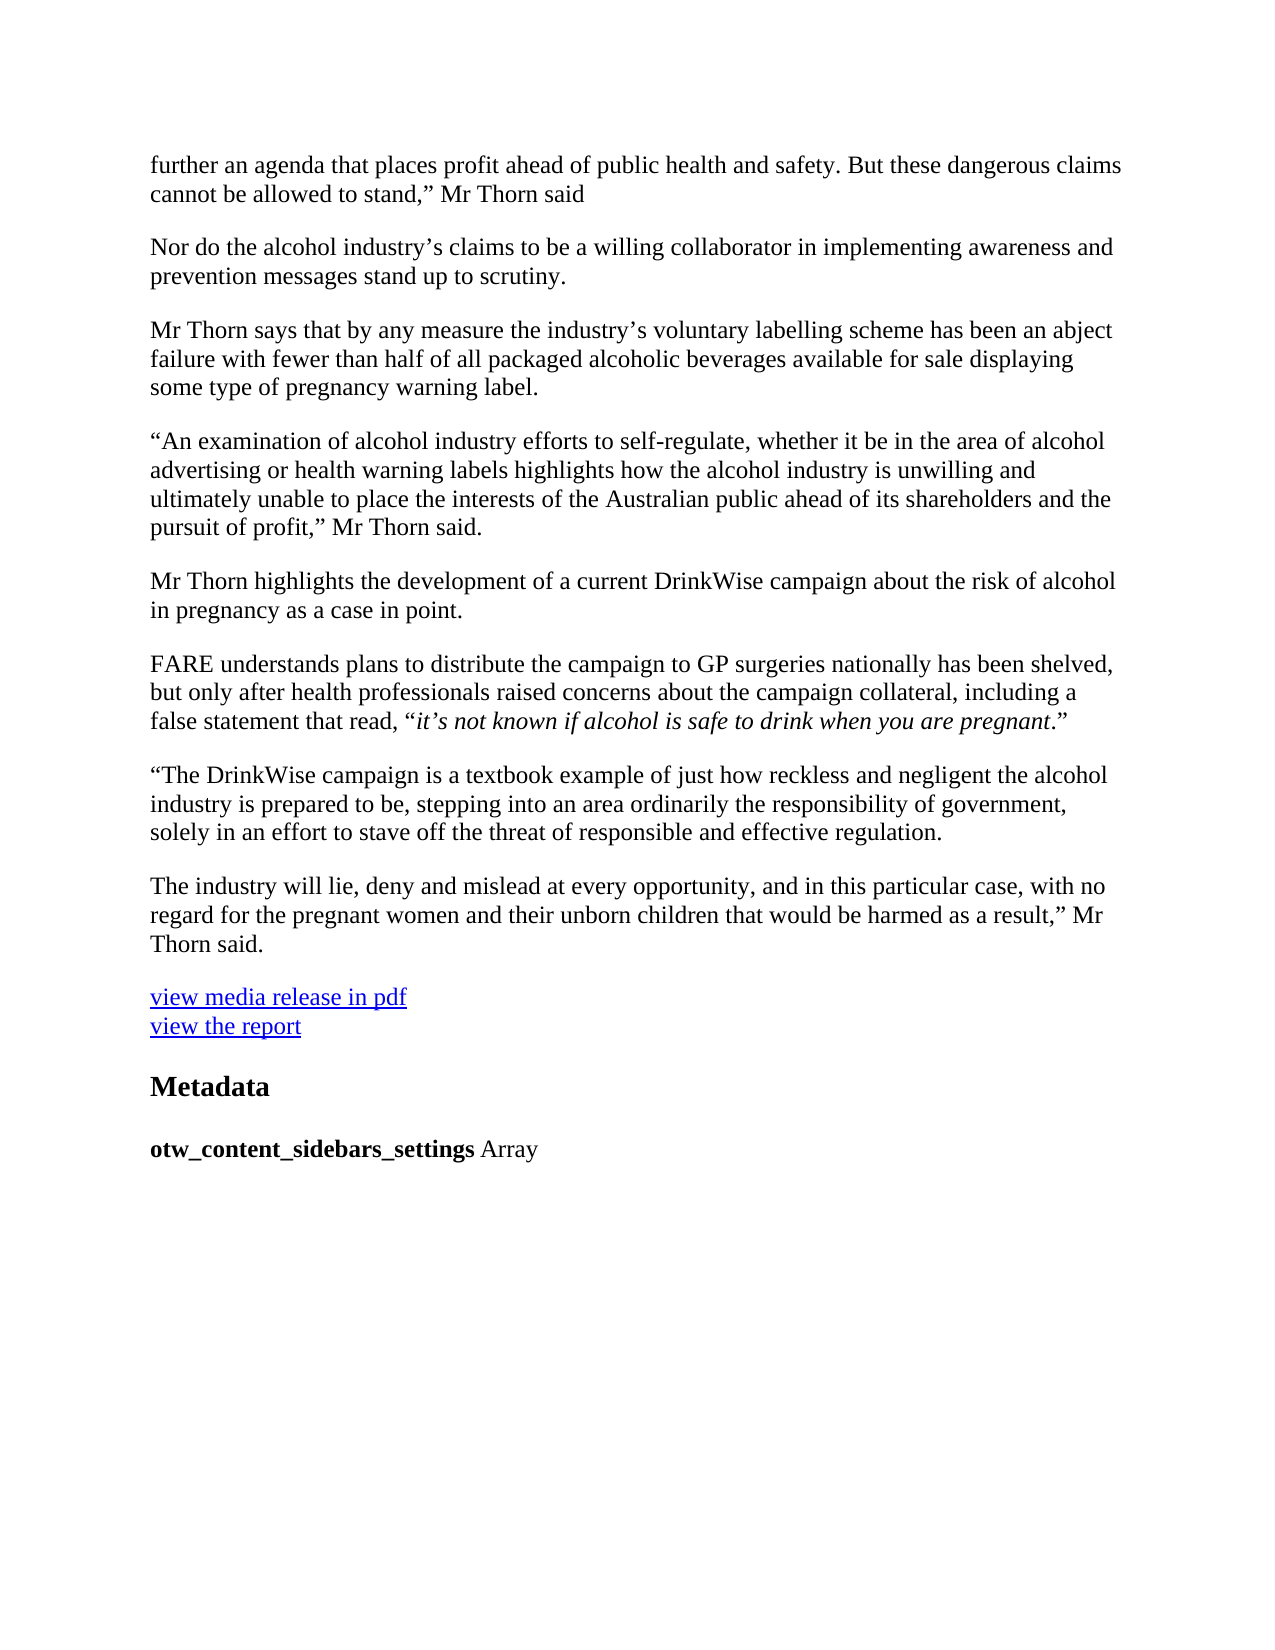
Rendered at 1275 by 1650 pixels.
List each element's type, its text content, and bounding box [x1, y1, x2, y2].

subtitle Metadata [150, 1069, 1125, 1103]
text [150, 150, 1125, 207]
text Mr Thorn highlights the development of a current DrinkWise campaign about the risk of alcohol in pregnancy as a case in point. [150, 566, 1125, 624]
text view media release in pdf [150, 982, 1125, 1011]
table_header Array [478, 1132, 1123, 1164]
text “An examination of alcohol industry efforts to self-regulate, whether it be in the area of alcohol advertising or health warning labels highlights how the alcohol industry is unwilling and ultimately unable to place the interests of the Australian public ahead of its shareholders and the pursuit of profit,” Mr Thorn said. [150, 426, 1125, 541]
text view the report [150, 1011, 1125, 1040]
text Nor do the alcohol industry’s claims to be a willing collaborator in implementing awareness and prevention messages stand up to scrutiny. [150, 232, 1125, 290]
text “The DrinkWise campaign is a textbook example of just how reckless and negligent the alcohol industry is prepared to be, stepping into an area ordinarily the responsibility of government, solely in an effort to stave off the threat of responsible and effective regulation. [150, 760, 1125, 846]
table_header otw_content_sidebars_settings [149, 1132, 478, 1164]
text Mr Thorn says that by any measure the industry’s voluntary labelling scheme has been an abject failure with fewer than half of all packaged alcoholic beverages available for sale displaying some type of pregnancy warning label. [150, 315, 1125, 401]
text FARE understands plans to distribute the campaign to GP surgeries nationally has been shelved, but only after health professionals raised concerns about the campaign collateral, including a false statement that read, “it’s not known if alcohol is safe to drink when you are pregnant.” [150, 649, 1125, 735]
text The industry will lie, deny and mislead at every opportunity, and in this particular case, with no regard for the pregnant women and their unborn children that would be harmed as a result,” Mr Thorn said. [150, 871, 1125, 957]
